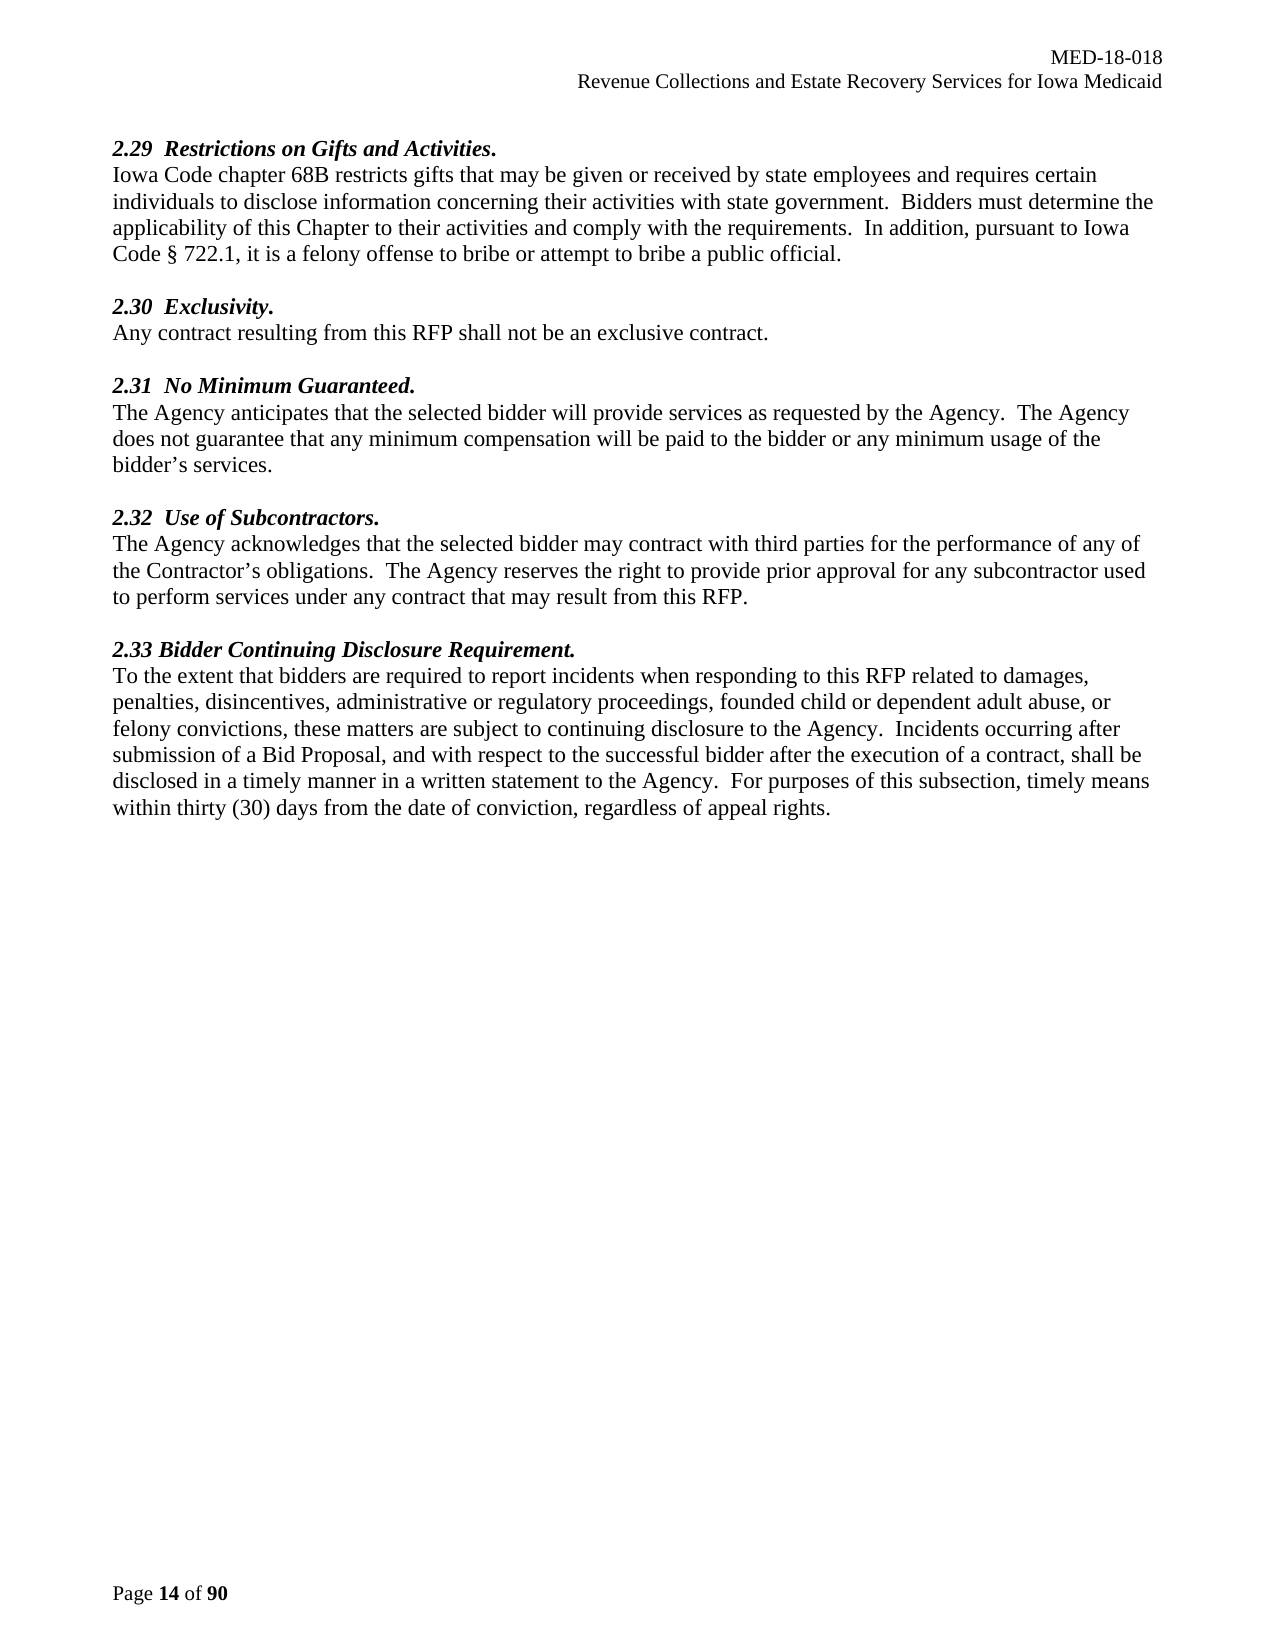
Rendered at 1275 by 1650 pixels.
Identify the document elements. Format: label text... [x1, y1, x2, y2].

text The Agency acknowledges that the selected bidder may contract with third parties for the performance of any of the Contractor’s obligations. The Agency reserves the right to provide prior approval for any subcontractor used to perform services under any contract that may result from this RFP. [112, 530, 1162, 609]
text 2.32 Use of Subcontractors. [112, 504, 1162, 530]
text To the extent that bidders are required to report incidents when responding to this RFP related to damages, penalties, disincentives, administrative or regulatory proceedings, founded child or dependent adult abuse, or felony convictions, these matters are subject to continuing disclosure to the Agency. Incidents occurring after submission of a Bid Proposal, and with respect to the successful bidder after the execution of a contract, shall be disclosed in a timely manner in a written statement to the Agency. For purposes of this subsection, timely means within thirty (30) days from the date of conviction, regardless of appeal rights. [112, 662, 1162, 820]
text Any contract resulting from this RFP shall not be an exclusive contract. [112, 319, 1162, 346]
text 2.29 Restrictions on Gifts and Activities. [112, 135, 1162, 161]
text 2.33 Bidder Continuing Disclosure Requirement. [112, 636, 1162, 662]
text 2.30 Exclusivity. [112, 293, 1162, 319]
text The Agency anticipates that the selected bidder will provide services as requested by the Agency. The Agency does not guarantee that any minimum compensation will be paid to the bidder or any minimum usage of the bidder’s services. [112, 398, 1162, 478]
text 2.31 No Minimum Guaranteed. [112, 372, 1162, 398]
text Iowa Code chapter 68B restricts gifts that may be given or received by state employees and requires certain individuals to disclose information concerning their activities with state government. Bidders must determine the applicability of this Chapter to their activities and comply with the requirements. In addition, pursuant to Iowa Code § 722.1, it is a felony offense to bribe or attempt to bribe a public official. [112, 161, 1162, 267]
